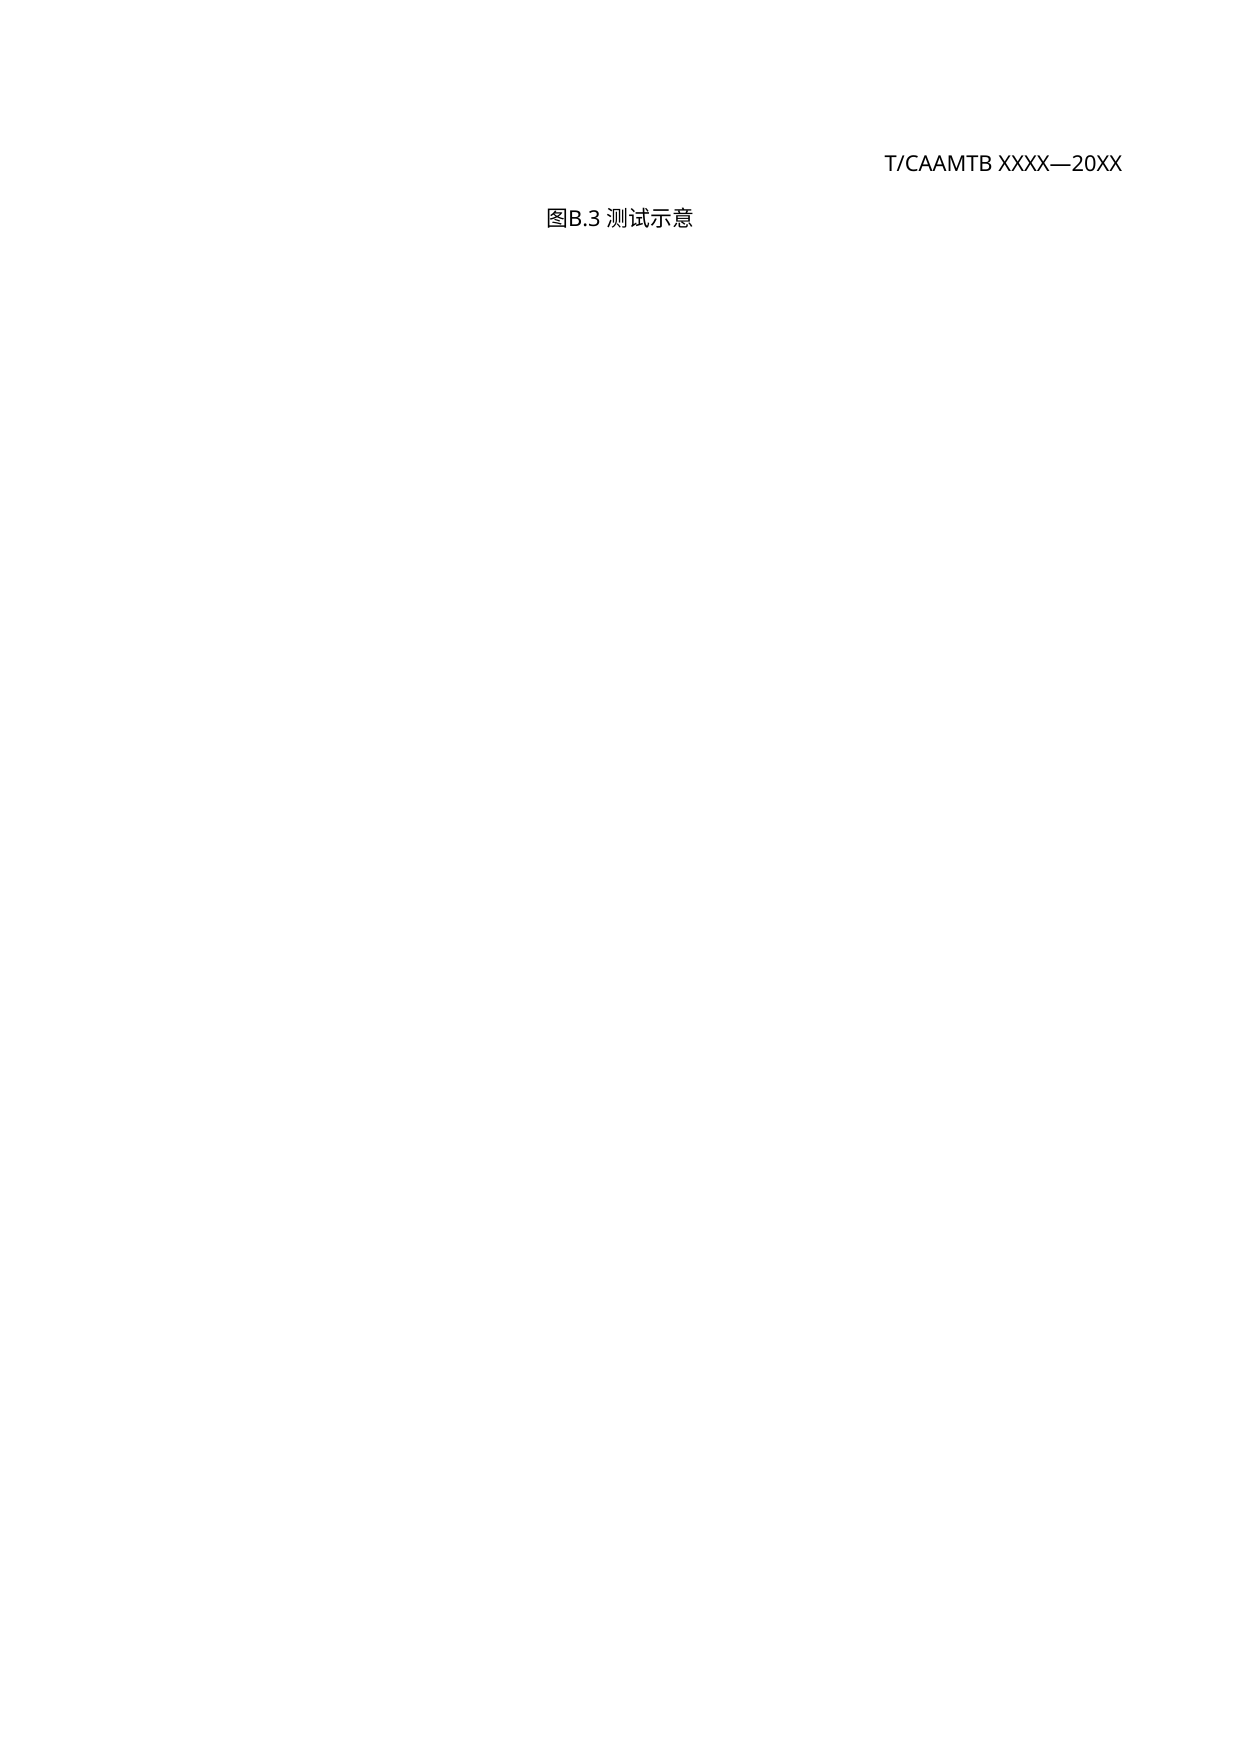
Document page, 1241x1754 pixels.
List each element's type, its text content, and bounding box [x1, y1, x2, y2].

text 测试示意 [148, 201, 1122, 233]
